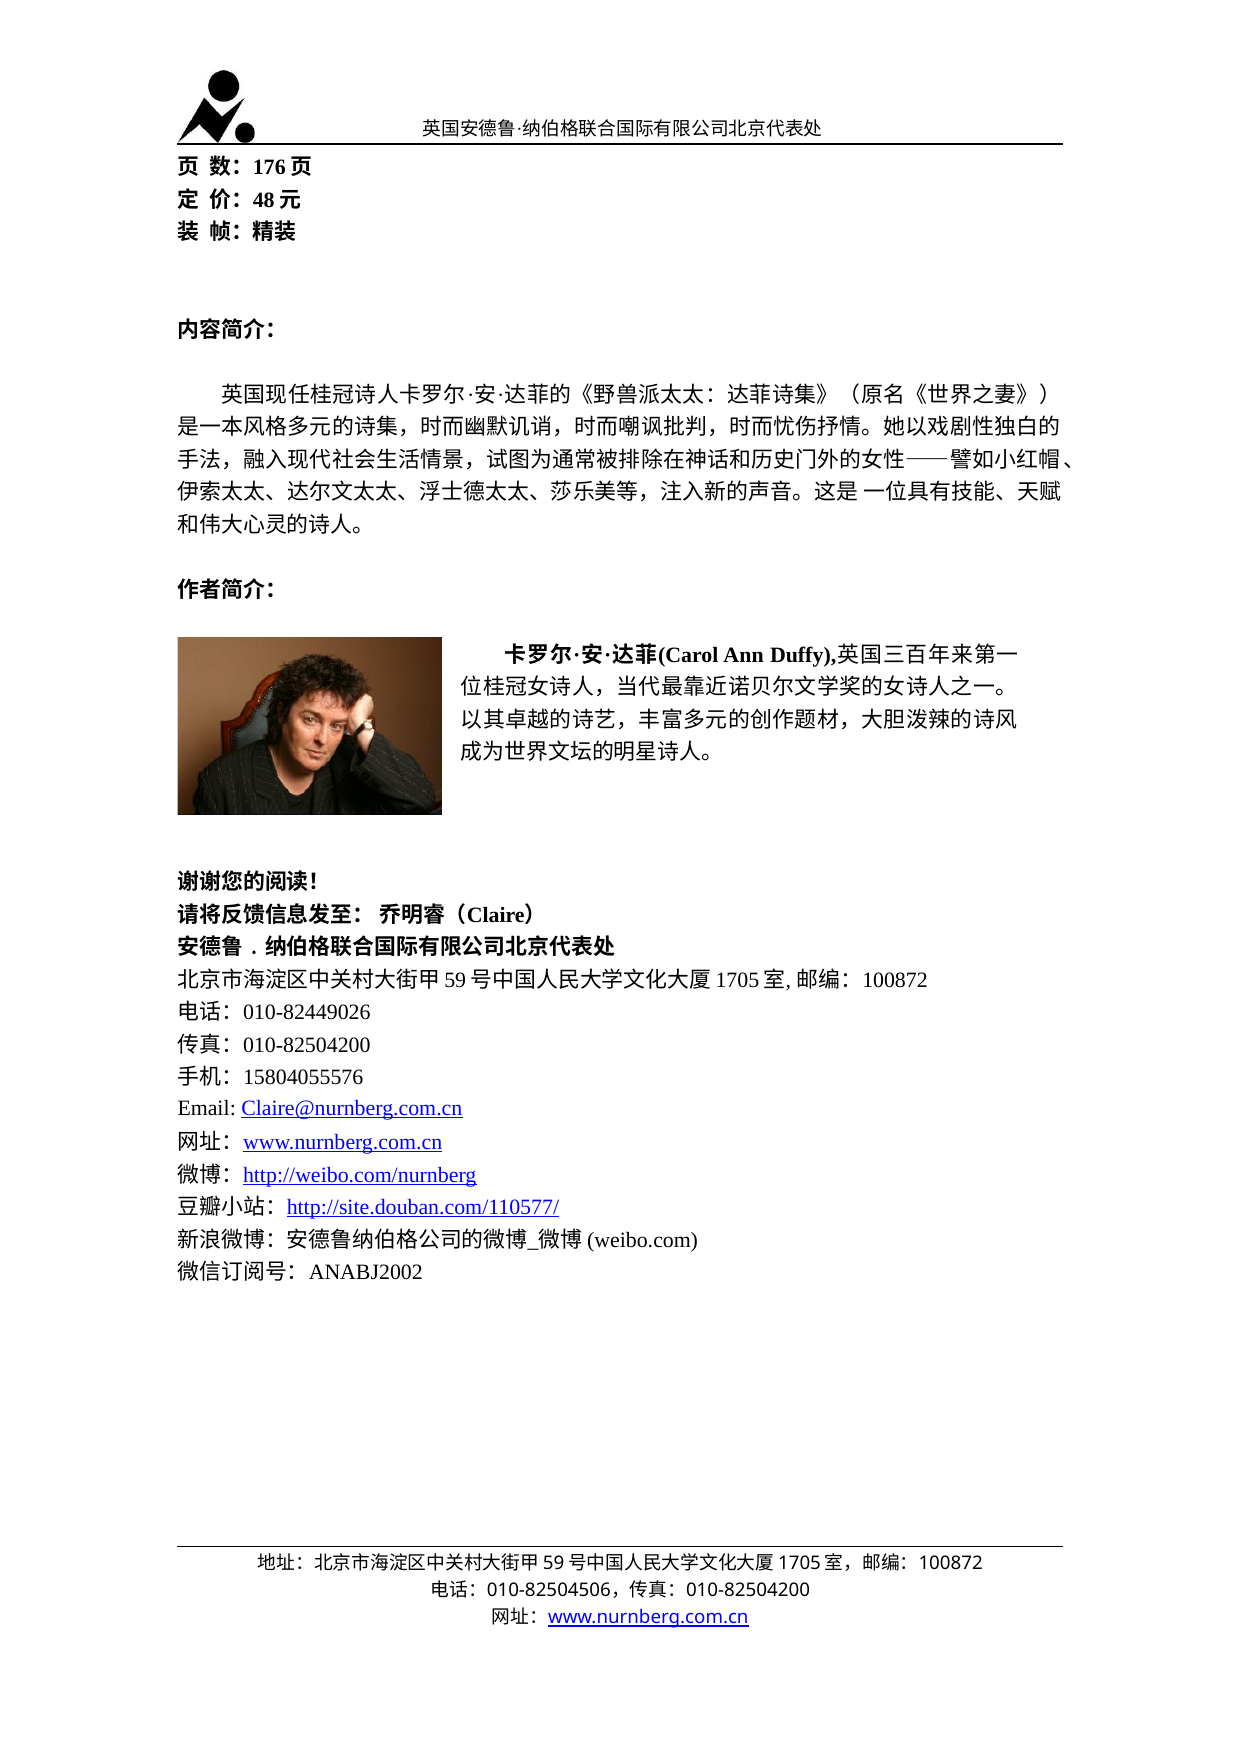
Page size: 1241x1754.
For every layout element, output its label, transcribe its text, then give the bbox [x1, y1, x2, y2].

text Email: Claire@nurnberg.com.cn [177, 1091, 1063, 1124]
text 传真：010-82504200 [177, 1026, 1063, 1059]
text 英国现任桂冠诗人卡罗尔·安·达菲的《野兽派太太：达菲诗集》（原名《世界之妻》）是一本风格多元的诗集，时而幽默讥诮，时而嘲讽批判，时而忧伤抒情。她以戏剧性独白的手法，融入现代社会生活情景，试图为通常被排除在神话和历史门外的女性——譬如小红帽、伊索太太、达尔文太太、浮士德太太、莎乐美等，注入新的声音。这是 一位具有技能、天赋和伟大心灵的诗人。 [177, 376, 1063, 539]
text 作者简介： [177, 571, 1063, 604]
text 手机：15804055576 [177, 1059, 1063, 1091]
text 微信订阅号：ANABJ2002 [177, 1254, 1063, 1286]
text 卡罗尔·安·达菲(Carol Ann Duffy),英国三百年来第一位桂冠女诗人，当代最靠近诺贝尔文学奖的女诗人之一。以其卓越的诗艺，丰富多元的创作题材，大胆泼辣的诗风成为世界文坛的明星诗人。 [177, 636, 1019, 766]
text 装 帧：精装 [177, 214, 1063, 246]
text 译 者：陈黎 / 张芬龄 出版年：2017年 页 数：176页 [177, 149, 1063, 181]
text 微博：http://weibo.com/nurnberg [177, 1156, 1063, 1189]
picture [177, 637, 442, 815]
text 安德鲁﹒纳伯格联合国际有限公司北京代表处 北京市海淀区中关村大街甲59号中国人民大学文化大厦1705室, 邮编：100872 电话：010-82449026 [177, 929, 1063, 1026]
text 网址：www.nurnberg.com.cn [177, 1124, 1063, 1156]
text 定 价：48元 [177, 181, 1063, 214]
text 豆瓣小站：http://site.douban.com/110577/ [177, 1189, 1063, 1221]
text 请将反馈信息发至： 乔明睿（Claire） [177, 896, 1063, 929]
text 谢谢您的阅读！ [177, 864, 1063, 896]
text 新浪微博：安德鲁纳伯格公司的微博_微博 (weibo.com) [177, 1221, 1063, 1254]
text 内容简介： [177, 311, 1063, 344]
picture [177, 70, 255, 143]
